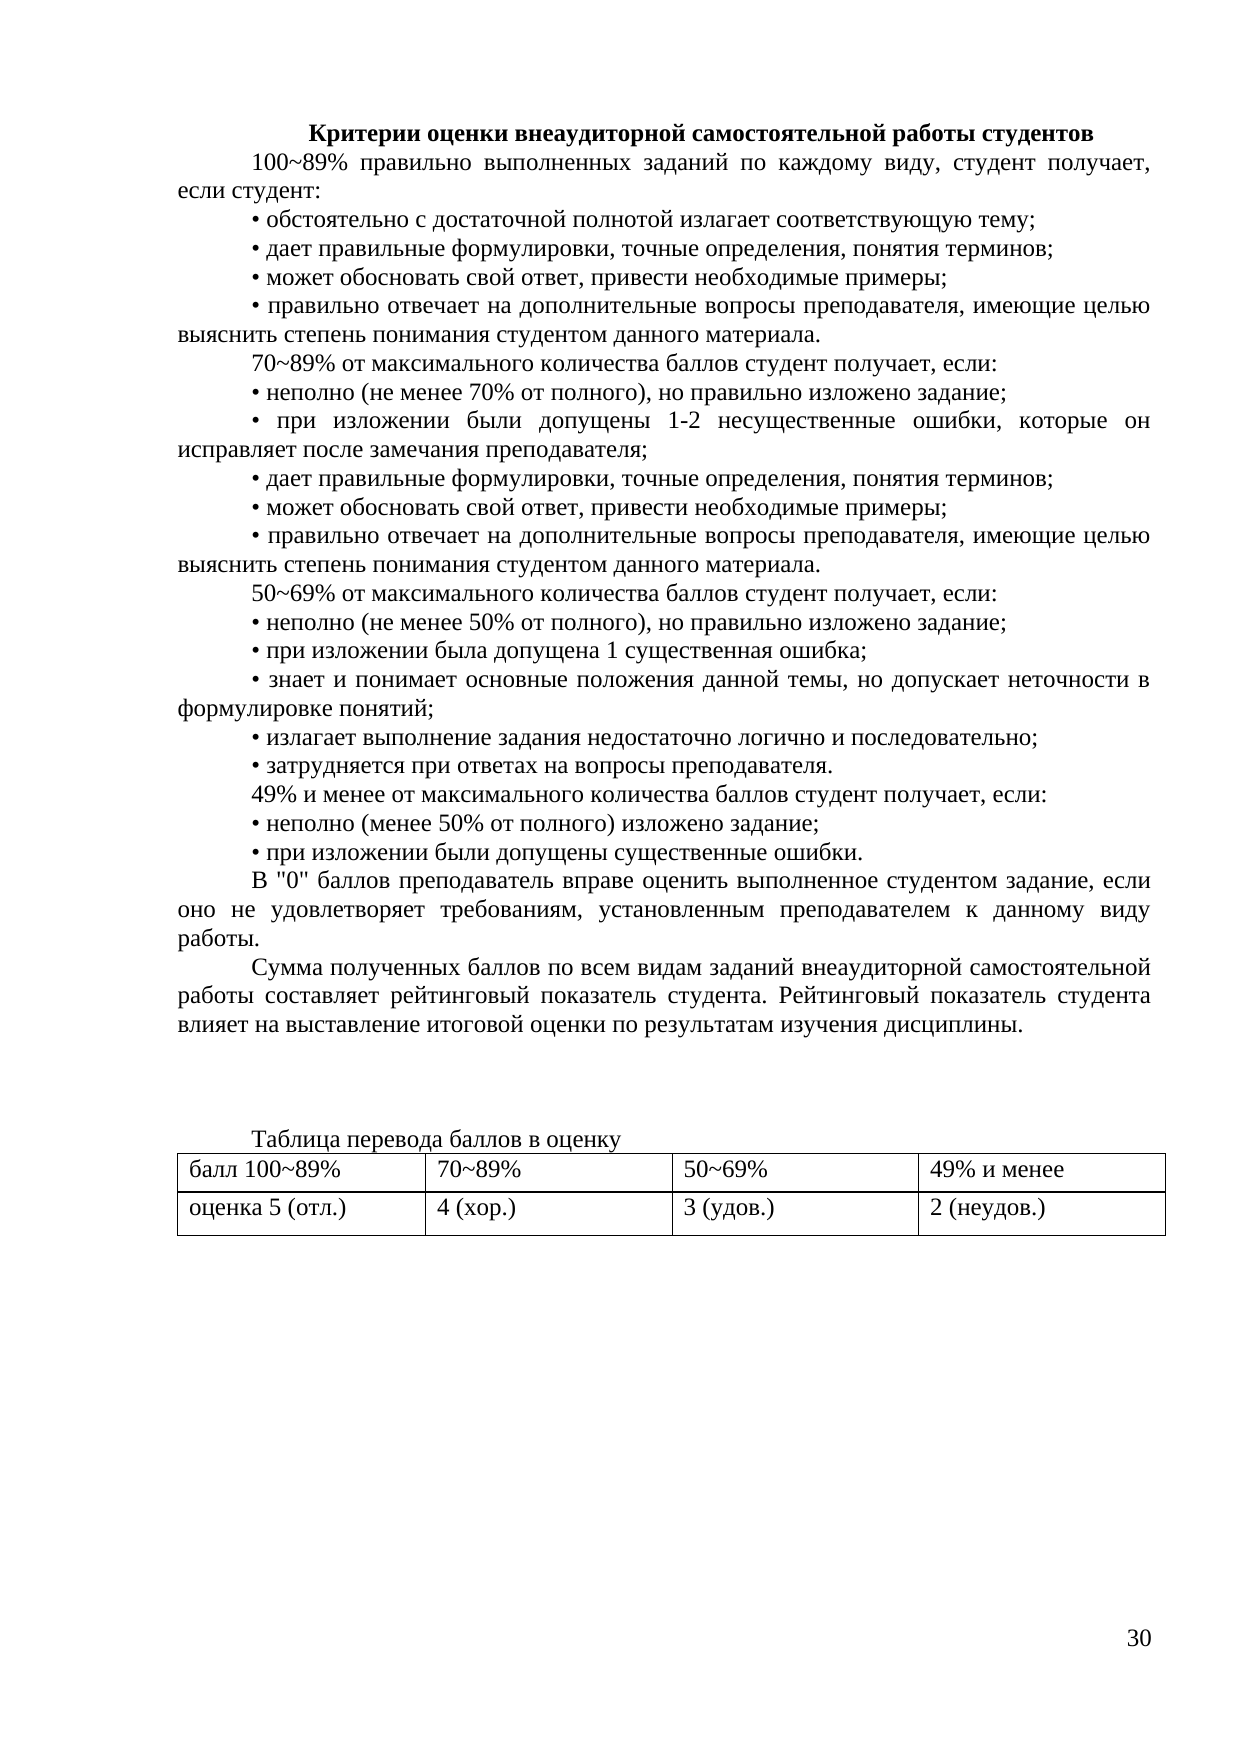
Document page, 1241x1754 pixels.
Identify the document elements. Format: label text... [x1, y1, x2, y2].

table_header 50~69% [673, 1154, 918, 1191]
text 100~89% правильно выполненных заданий по каждому виду, студент получает, если студент: [177, 147, 1152, 204]
text Сумма полученных баллов по всем видам заданий внеаудиторной самостоятельной работы составляет рейтинговый показатель студента. Рейтинговый показатель студента влияет на выставление итоговой оценки по результатам изучения дисциплины. [177, 952, 1152, 1038]
text • дает правильные формулировки, точные определения, понятия терминов; [177, 463, 1152, 492]
text • при изложении были допущены 1-2 несущественные ошибки, которые он исправляет после замечания преподавателя; [177, 406, 1152, 463]
text • излагает выполнение задания недостаточно логично и последовательно; [177, 722, 1152, 751]
text Таблица перевода баллов в оценку [177, 1124, 1152, 1153]
text • знает и понимает основные положения данной темы, но допускает неточности в формулировке понятий; [177, 664, 1152, 722]
table_cell 4 (хор.) [426, 1193, 672, 1235]
text Критерии оценки внеаудиторной самостоятельной работы студентов [177, 118, 1152, 147]
text В "0" баллов преподаватель вправе оценить выполненное студентом задание, если оно не удовлетворяет требованиям, установленным преподавателем к данному виду работы. [177, 866, 1152, 952]
table_cell 3 (удов.) [673, 1193, 918, 1235]
text • правильно отвечает на дополнительные вопросы преподавателя, имеющие целью выяснить степень понимания студентом данного материала. [177, 291, 1152, 348]
text 70~89% от максимального количества баллов студент получает, если: [177, 348, 1152, 377]
table_header 70~89% [426, 1154, 672, 1191]
text • неполно (не менее 70% от полного), но правильно изложено задание; [177, 377, 1152, 406]
text • может обосновать свой ответ, привести необходимые примеры; [177, 492, 1152, 521]
text • неполно (менее 50% от полного) изложено задание; [177, 808, 1152, 837]
table_header балл 100~89% [178, 1154, 425, 1191]
table_cell 2 (неудов.) [919, 1193, 1165, 1235]
table_header 49% и менее [919, 1154, 1165, 1191]
text • обстоятельно с достаточной полнотой излагает соответствующую тему; [177, 204, 1152, 233]
text 49% и менее от максимального количества баллов студент получает, если: [177, 779, 1152, 808]
text • неполно (не менее 50% от полного), но правильно изложено задание; [177, 607, 1152, 636]
table_cell оценка 5 (отл.) [178, 1193, 425, 1235]
text • дает правильные формулировки, точные определения, понятия терминов; [177, 233, 1152, 262]
text • затрудняется при ответах на вопросы преподавателя. [177, 751, 1152, 779]
text 50~69% от максимального количества баллов студент получает, если: [177, 578, 1152, 607]
text • при изложении были допущены существенные ошибки. [177, 837, 1152, 866]
text • при изложении была допущена 1 существенная ошибка; [177, 636, 1152, 664]
text • правильно отвечает на дополнительные вопросы преподавателя, имеющие целью выяснить степень понимания студентом данного материала. [177, 521, 1152, 578]
text • может обосновать свой ответ, привести необходимые примеры; [177, 262, 1152, 291]
